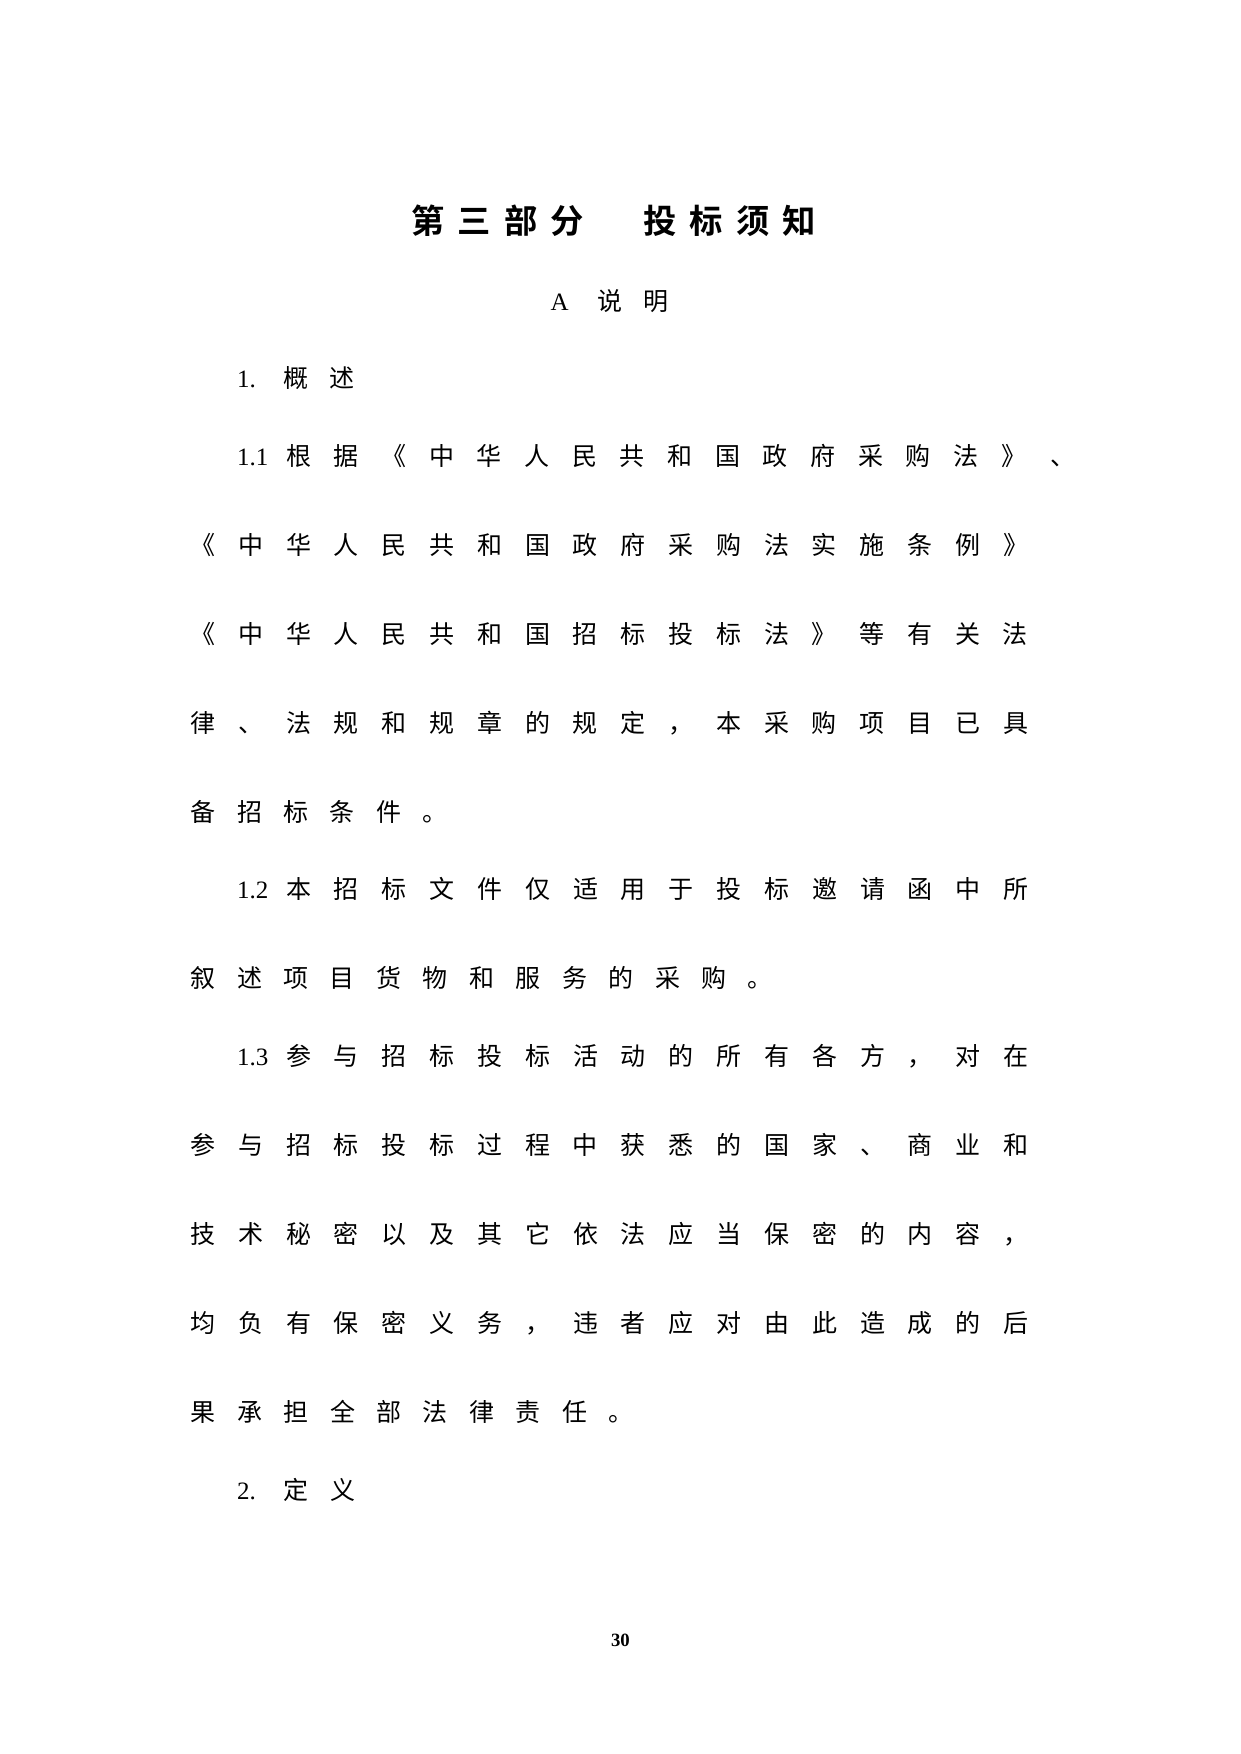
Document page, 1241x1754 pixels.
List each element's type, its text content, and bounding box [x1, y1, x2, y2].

text 1.1 根据《中华人民共和国政府采购法》、《中华人民共和国政府采购法实施条例》《中华人民共和国招标投标法》等有关法律、法规和规章的规定，本采购项目已具备招标条件。 [190, 424, 1050, 840]
text A 说明 [190, 269, 1050, 329]
text 1.2 本招标文件仅适用于投标邀请函中所叙述项目货物和服务的采购。 [190, 858, 1050, 1007]
text 1. 概述 [190, 347, 1050, 406]
text 1.3 参与招标投标活动的所有各方，对在参与招标投标过程中获悉的国家、商业和技术秘密以及其它依法应当保密的内容，均负有保密义务，违者应对由此造成的后果承担全部法律责任。 [190, 1025, 1050, 1441]
text 2. 定义 [190, 1459, 1050, 1518]
subtitle 第三部分 投标须知 [190, 189, 1050, 249]
